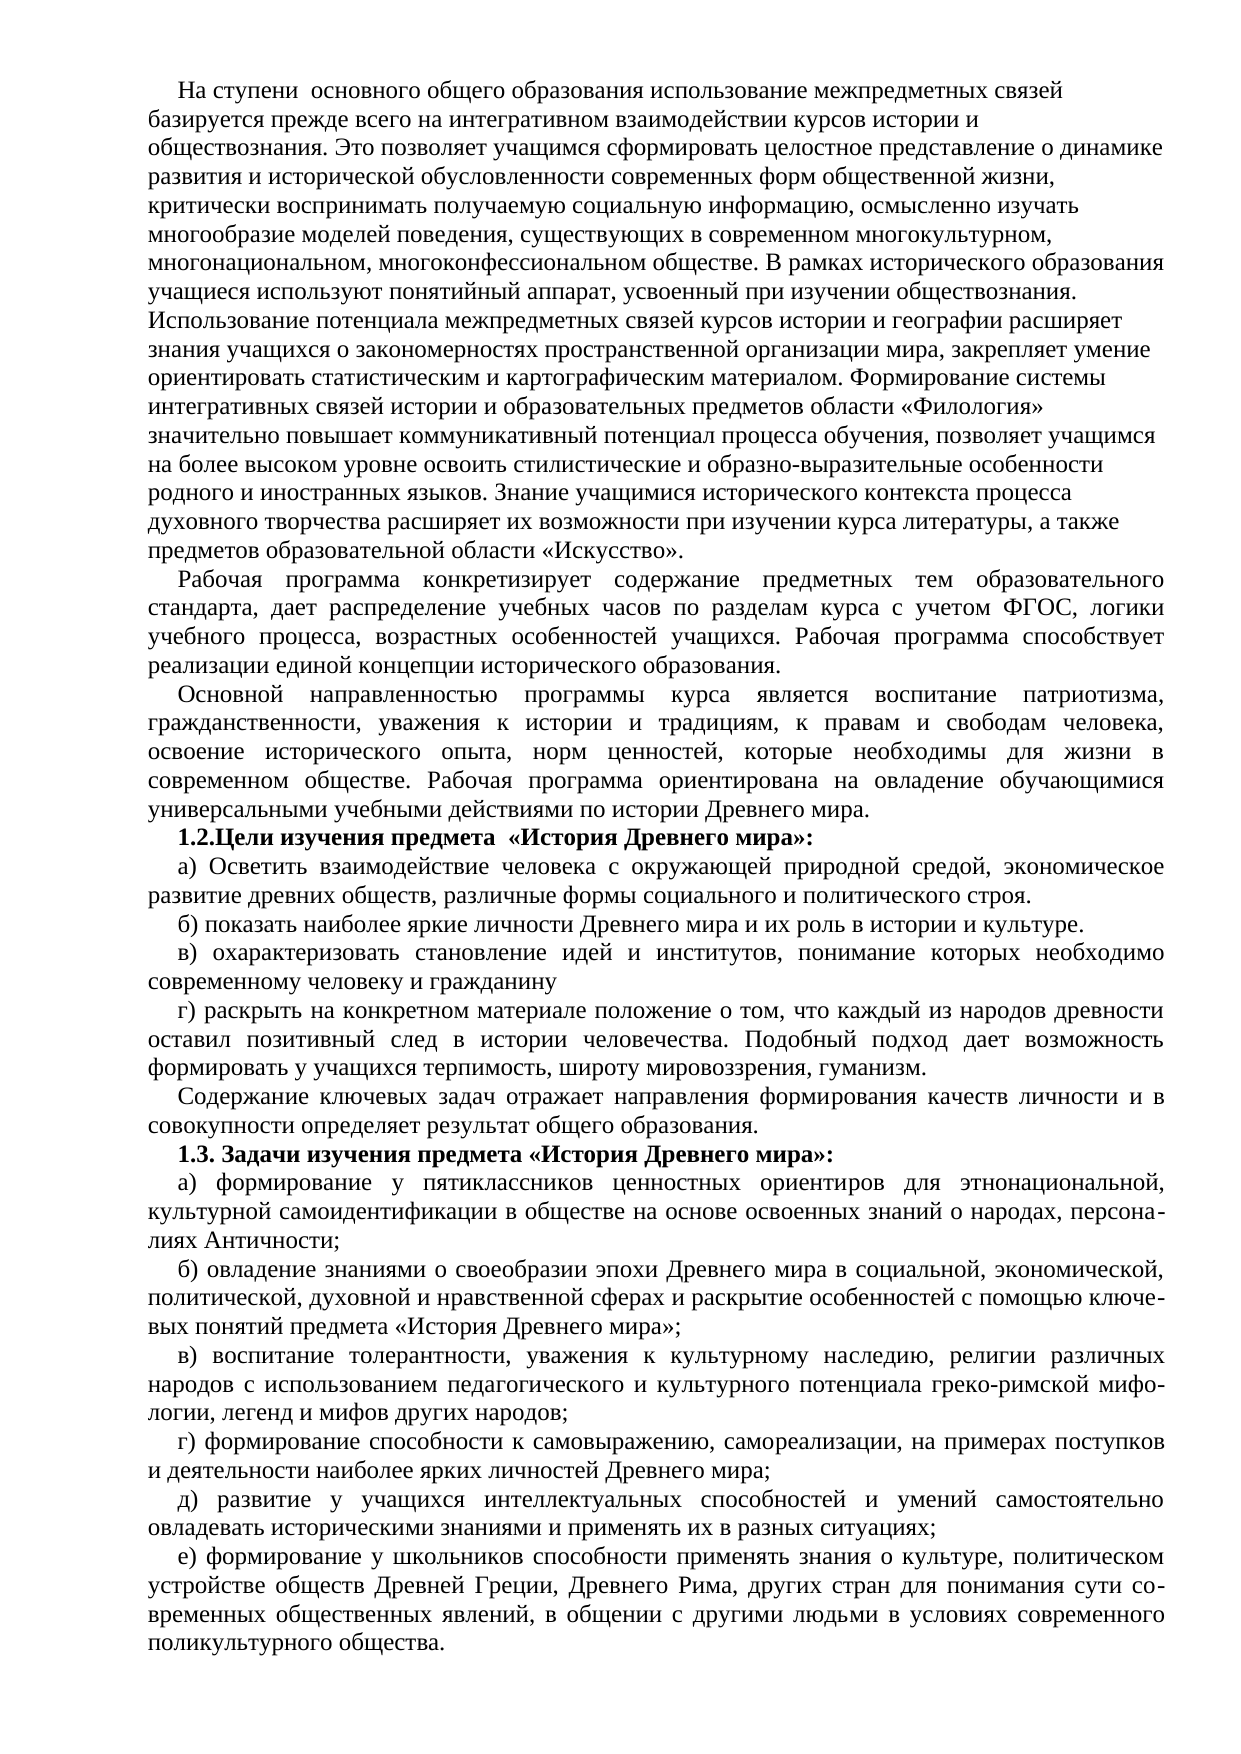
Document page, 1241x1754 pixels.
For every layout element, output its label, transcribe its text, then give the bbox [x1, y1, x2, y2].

text е) формирование у школьников способности применять знания о культуре, политическом устройстве обществ Древней Греции, Древнего Рима, других стран для понимания сути современных общественных явлений, в общении с другими людьми в условиях современного поликультурного общества. [148, 1541, 1165, 1656]
text б) овладение знаниями о своеобразии эпохи Древнего мира в социальной, экономической, политической, духовной и нравственной сферах и раскрытие особенностей с помощью ключевых понятий предмета «История Древнего мира»; [148, 1254, 1165, 1340]
text д) развитие у учащихся интеллектуальных способностей и умений самостоятельно овладевать историческими знаниями и применять их в разных ситуациях; [148, 1484, 1165, 1541]
text г) раскрыть на конкретном материале положение о том, что каждый из народов древности оставил позитивный след в истории человечества. Подобный подход дает возможность формировать у учащихся терпимость, широту мировоззрения, гуманизм. [148, 995, 1165, 1081]
text Содержание ключевых задач отражает направления формирования качеств личности и в совокупности определяет результат общего образования. [148, 1081, 1165, 1139]
text Основной направленностью программы курса является воспитание патриотизма, гражданственности, уважения к истории и традициям, к правам и свободам человека, освоение исторического опыта, норм ценностей, которые необходимы для жизни в современном обществе. Рабочая программа ориентирована на овладение обучающимися универсальными учебными действиями по истории Древнего мира. [148, 679, 1165, 822]
text 1.3. Задачи изучения предмета «История Древнего мира»: [148, 1139, 1165, 1167]
text г) формирование способности к самовыражению, самореализации, на примерах поступков и деятельности наиболее ярких личностей Древнего мира; [148, 1426, 1165, 1484]
text Рабочая программа конкретизирует содержание предметных тем образовательного стандарта, дает распределение учебных часов по разделам курса с учетом ФГОС, логики учебного процесса, возрастных особенностей учащихся. Рабочая программа способствует реализации единой концепции исторического образования. [148, 564, 1165, 679]
text На ступени основного общего образования использование межпредметных связей базируется прежде всего на интегративном взаимодействии курсов истории и обществознания. Это позволяет учащимся сформировать целостное представление о динамике развития и исторической обусловленности современных форм общественной жизни, критически воспринимать получаемую социальную информацию, осмысленно изучать многообразие моделей поведения, существующих в современном многокультурном, многонациональном, многоконфессиональном обществе. В рамках исторического образования учащиеся используют понятийный аппарат, усвоенный при изучении обществознания. Использование потенциала межпредметных связей курсов истории и географии расширяет знания учащихся о закономерностях пространственной организации мира, закрепляет умение ориентировать статистическим и картографическим материалом. Формирование системы интегративных связей истории и образовательных предметов области «Филология» значительно повышает коммуникативный потенциал процесса обучения, позволяет учащимся на более высоком уровне освоить стилистические и образно-выразительные особенности родного и иностранных языков. Знание учащимися исторического контекста процесса духовного творчества расширяет их возможности при изучении курса литературы, а также предметов образовательной области «Искусство». [148, 75, 1165, 564]
text а) формирование у пятиклассников ценностных ориентиров для этнонациональной, культурной самоидентификации в обществе на основе освоенных знаний о народах, персоналиях Античности; [148, 1167, 1165, 1254]
text в) воспитание толерантности, уважения к культурному наследию, религии различных народов с использованием педагогического и культурного потенциала греко-римской мифологии, легенд и мифов других народов; [148, 1340, 1165, 1426]
text в) охарактеризовать становление идей и институтов, понимание которых необходимо современному человеку и гражданину [148, 937, 1165, 995]
text а) Осветить взаимодействие человека с окружающей природной средой, экономическое развитие древних обществ, различные формы социального и политического строя. [148, 851, 1165, 909]
text 1.2.Цели изучения предмета «История Древнего мира»: [148, 822, 1165, 851]
text б) показать наиболее яркие личности Древнего мира и их роль в истории и культуре. [148, 909, 1165, 937]
